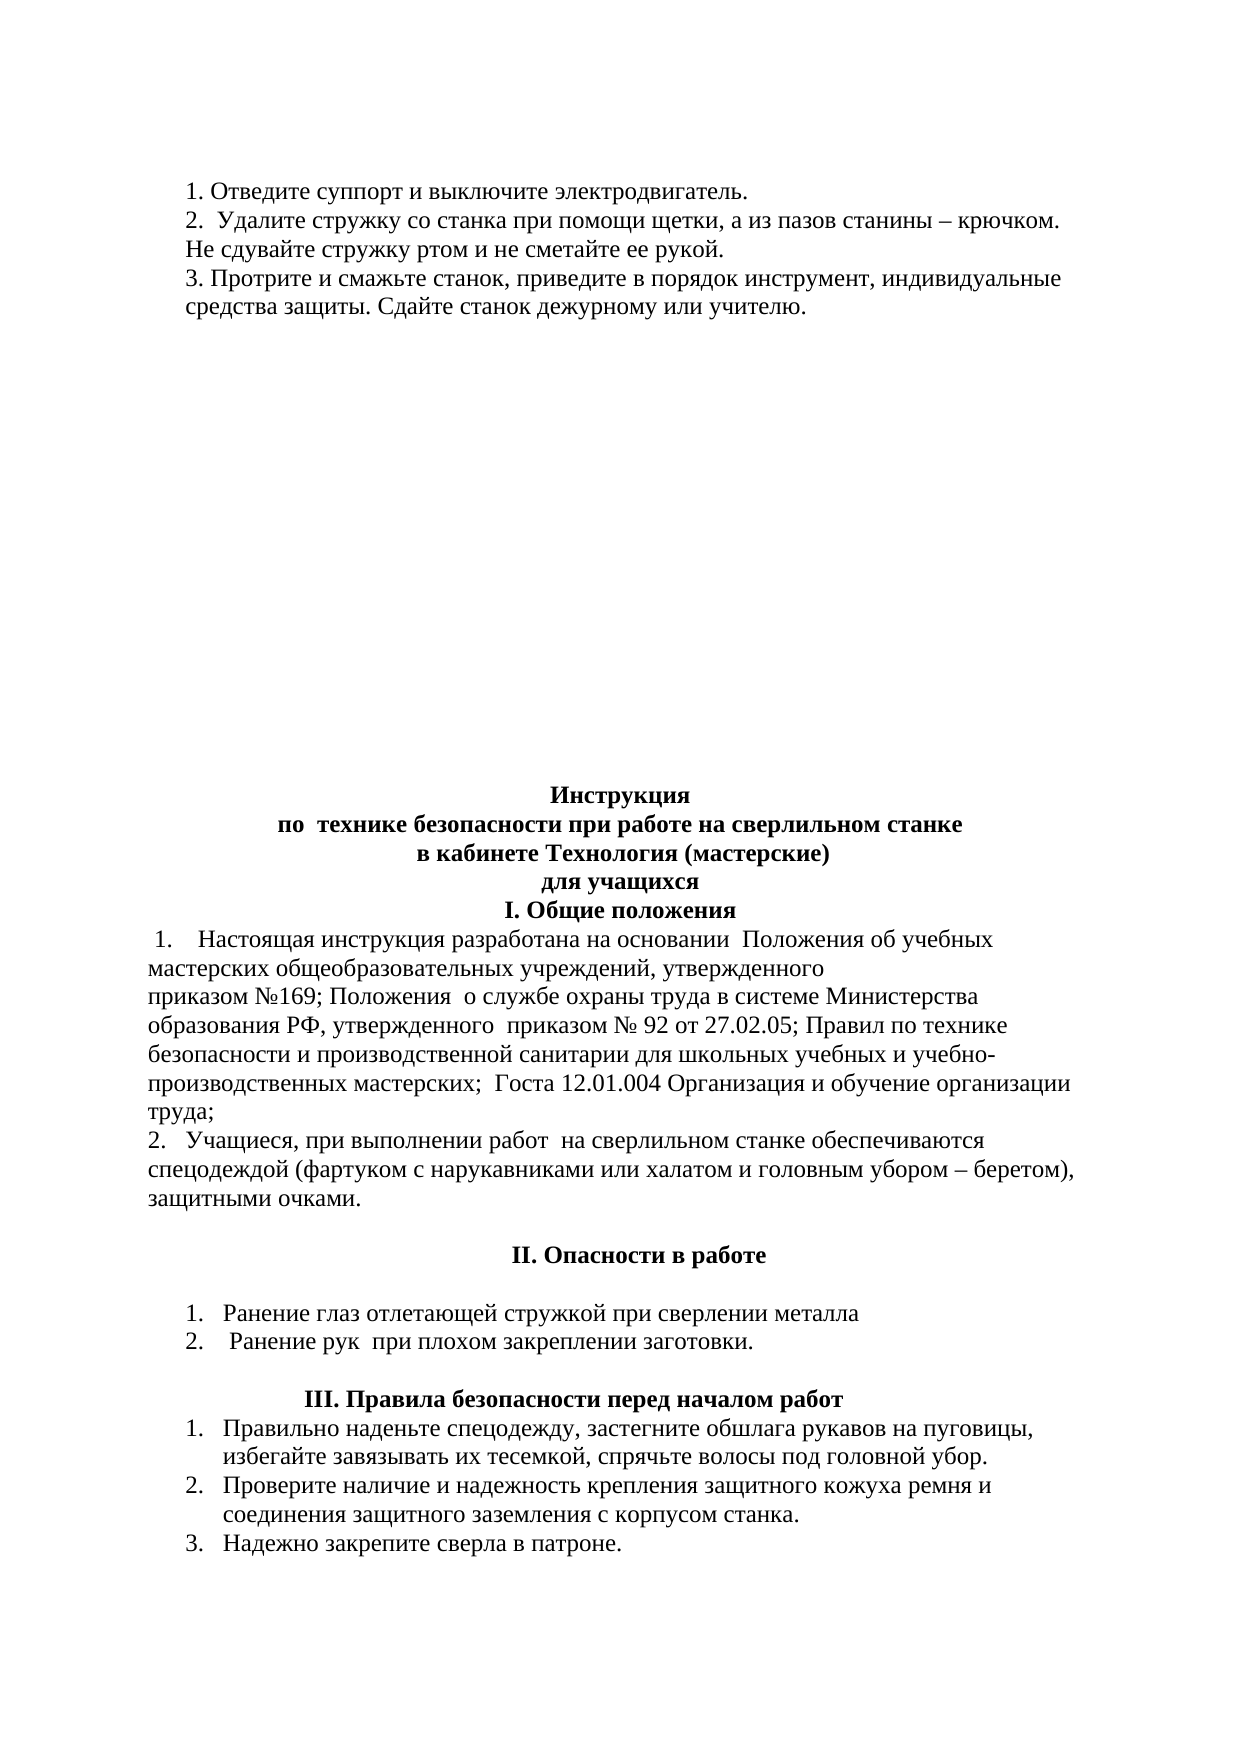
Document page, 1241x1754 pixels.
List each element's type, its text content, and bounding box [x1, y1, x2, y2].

text 2. Удалите стружку со станка при помощи щетки, а из пазов станины – крючком. Не сдувайте стружку ртом и не сметайте ее рукой. [185, 205, 1093, 263]
subtitle Инструкция [148, 780, 1093, 809]
list Проверите наличие и надежность крепления защитного кожуха ремня и соединения защитного заземления с корпусом станка. [185, 1470, 1093, 1528]
text II. Опасности в работе [185, 1240, 1093, 1269]
text III. Правила безопасности перед началом работ [185, 1384, 1093, 1413]
text 1. Настоящая инструкция разработана на основании Положения об учебных мастерских общеобразовательных учреждений, утвержденного [148, 924, 1093, 981]
list Правильно наденьте спецодежду, застегните обшлага рукавов на пуговицы, избегайте завязывать их тесемкой, спрячьте волосы под головной убор. [185, 1413, 1093, 1470]
subtitle для учащихся [148, 866, 1093, 895]
list Ранение рук при плохом закреплении заготовки. [185, 1326, 1093, 1355]
text 2. Учащиеся, при выполнении работ на сверлильном станке обеспечиваются спецодеждой (фартуком с нарукавниками или халатом и головным убором – беретом), защитными очками. [148, 1125, 1093, 1211]
text 3. Протрите и смажьте станок, приведите в порядок инструмент, индивидуальные средства защиты. Сдайте станок дежурному или учителю. [185, 263, 1093, 320]
subtitle по технике безопасности при работе на сверлильном станке [148, 809, 1093, 838]
text приказом №169; Положения о службе охраны труда в системе Министерства образования РФ, утвержденного приказом № 92 от 27.02.05; Правил по технике безопасности и производственной санитарии для школьных учебных и учебно-производственных мастерских; Госта 12.01.004 Организация и обучение организации труда; [148, 981, 1093, 1125]
list Надежно закрепите сверла в патроне. [185, 1528, 1093, 1556]
text I. Общие положения [148, 895, 1093, 924]
list Ранение глаз отлетающей стружкой при сверлении металла [185, 1298, 1093, 1326]
subtitle в кабинете Технология (мастерские) [148, 838, 1093, 866]
text 1. Отведите суппорт и выключите электродвигатель. [185, 176, 1093, 205]
